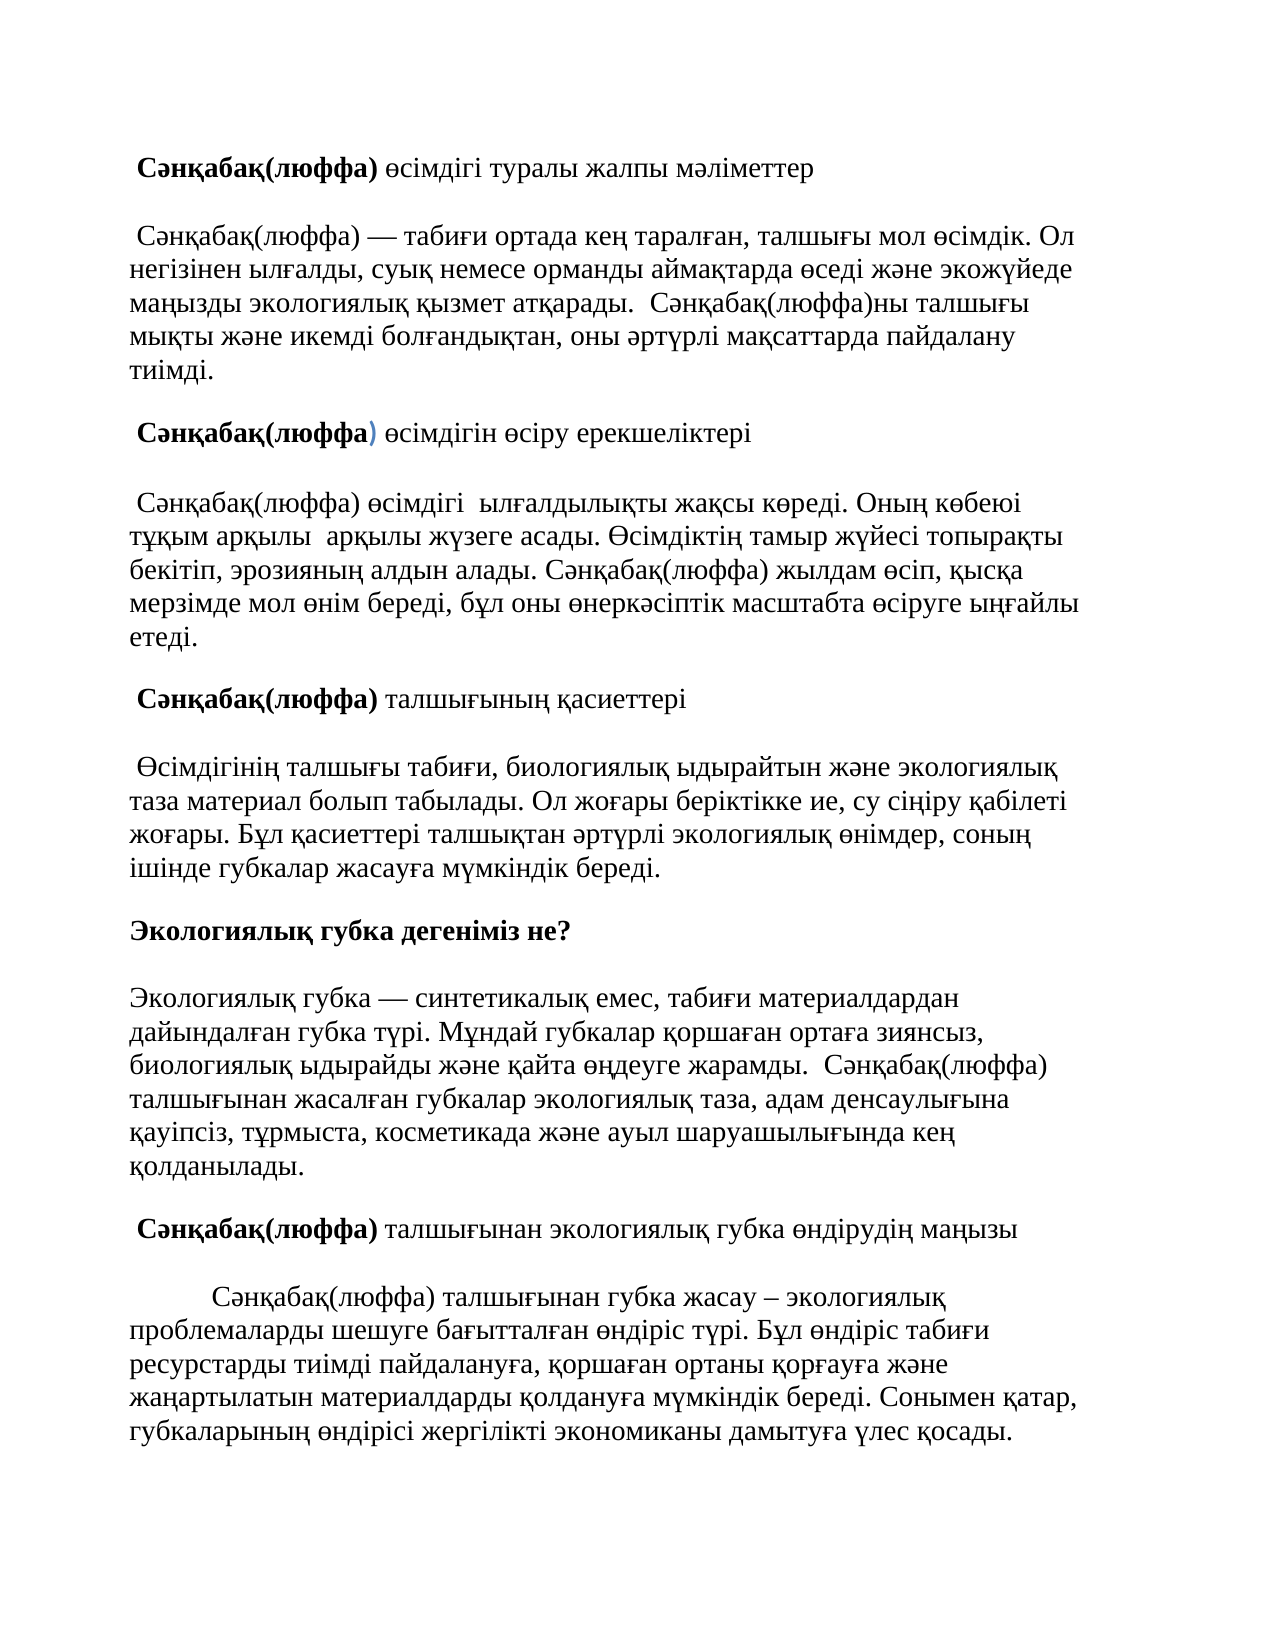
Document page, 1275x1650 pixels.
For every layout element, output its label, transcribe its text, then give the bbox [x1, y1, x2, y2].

subtitle Сәнқабақ(люффа) талшығының қасиеттері [129, 682, 1087, 715]
subtitle Сәнқабақ(люффа) өсімдігін өсіру ерекшеліктері [129, 414, 1087, 450]
text Өсімдігінің талшығы табиғи, биологиялық ыдырайтын және экологиялық таза материал болып табылады. Ол жоғары беріктікке ие, су сіңіру қабілеті жоғары. Бұл қасиеттері талшықтан әртүрлі экологиялық өнімдер, соның ішінде губкалар жасауға мүмкіндік береді. [129, 749, 1087, 883]
text Сәнқабақ(люффа) талшығынан губка жасау – экологиялық проблемаларды шешуге бағытталған өндіріс түрі. Бұл өндіріс табиғи ресурстарды тиімді пайдалануға, қоршаған ортаны қорғауға және жаңартылатын материалдарды қолдануға мүмкіндік береді. Сонымен қатар, губкаларының өндірісі жергілікті экономиканы дамытуға үлес қосады. [129, 1279, 1087, 1446]
text Экологиялық губка — синтетикалық емес, табиғи материалдардан дайындалған губка түрі. Мұндай губкалар қоршаған ортаға зиянсыз, биологиялық ыдырайды және қайта өңдеуге жарамды. Сәнқабақ(люффа) талшығынан жасалған губкалар экологиялық таза, адам денсаулығына қауіпсіз, тұрмыста, косметикада және ауыл шаруашылығында кең қолданылады. [129, 980, 1087, 1182]
subtitle Экологиялық губка дегеніміз не? [129, 913, 1087, 946]
subtitle Сәнқабақ(люффа) өсімдігі туралы жалпы мәліметтер [129, 150, 1087, 183]
subtitle Сәнқабақ(люффа) талшығынан экологиялық губка өндірудің маңызы [129, 1211, 1087, 1244]
text Сәнқабақ(люффа) өсімдігі ылғалдылықты жақсы көреді. Оның көбеюі тұқым арқылы арқылы жүзеге асады. Өсімдіктің тамыр жүйесі топырақты бекітіп, эрозияның алдын алады. Сәнқабақ(люффа) жылдам өсіп, қысқа мерзімде мол өнім береді, бұл оны өнеркәсіптік масштабта өсіруге ыңғайлы етеді. [129, 485, 1087, 652]
text Сәнқабақ(люффа) — табиғи ортада кең таралған, талшығы мол өсімдік. Ол негізінен ылғалды, суық немесе орманды аймақтарда өседі және экожүйеде маңызды экологиялық қызмет атқарады. Сәнқабақ(люффа)ны талшығы мықты және икемді болғандықтан, оны әртүрлі мақсаттарда пайдалану тиімді. [129, 218, 1087, 385]
